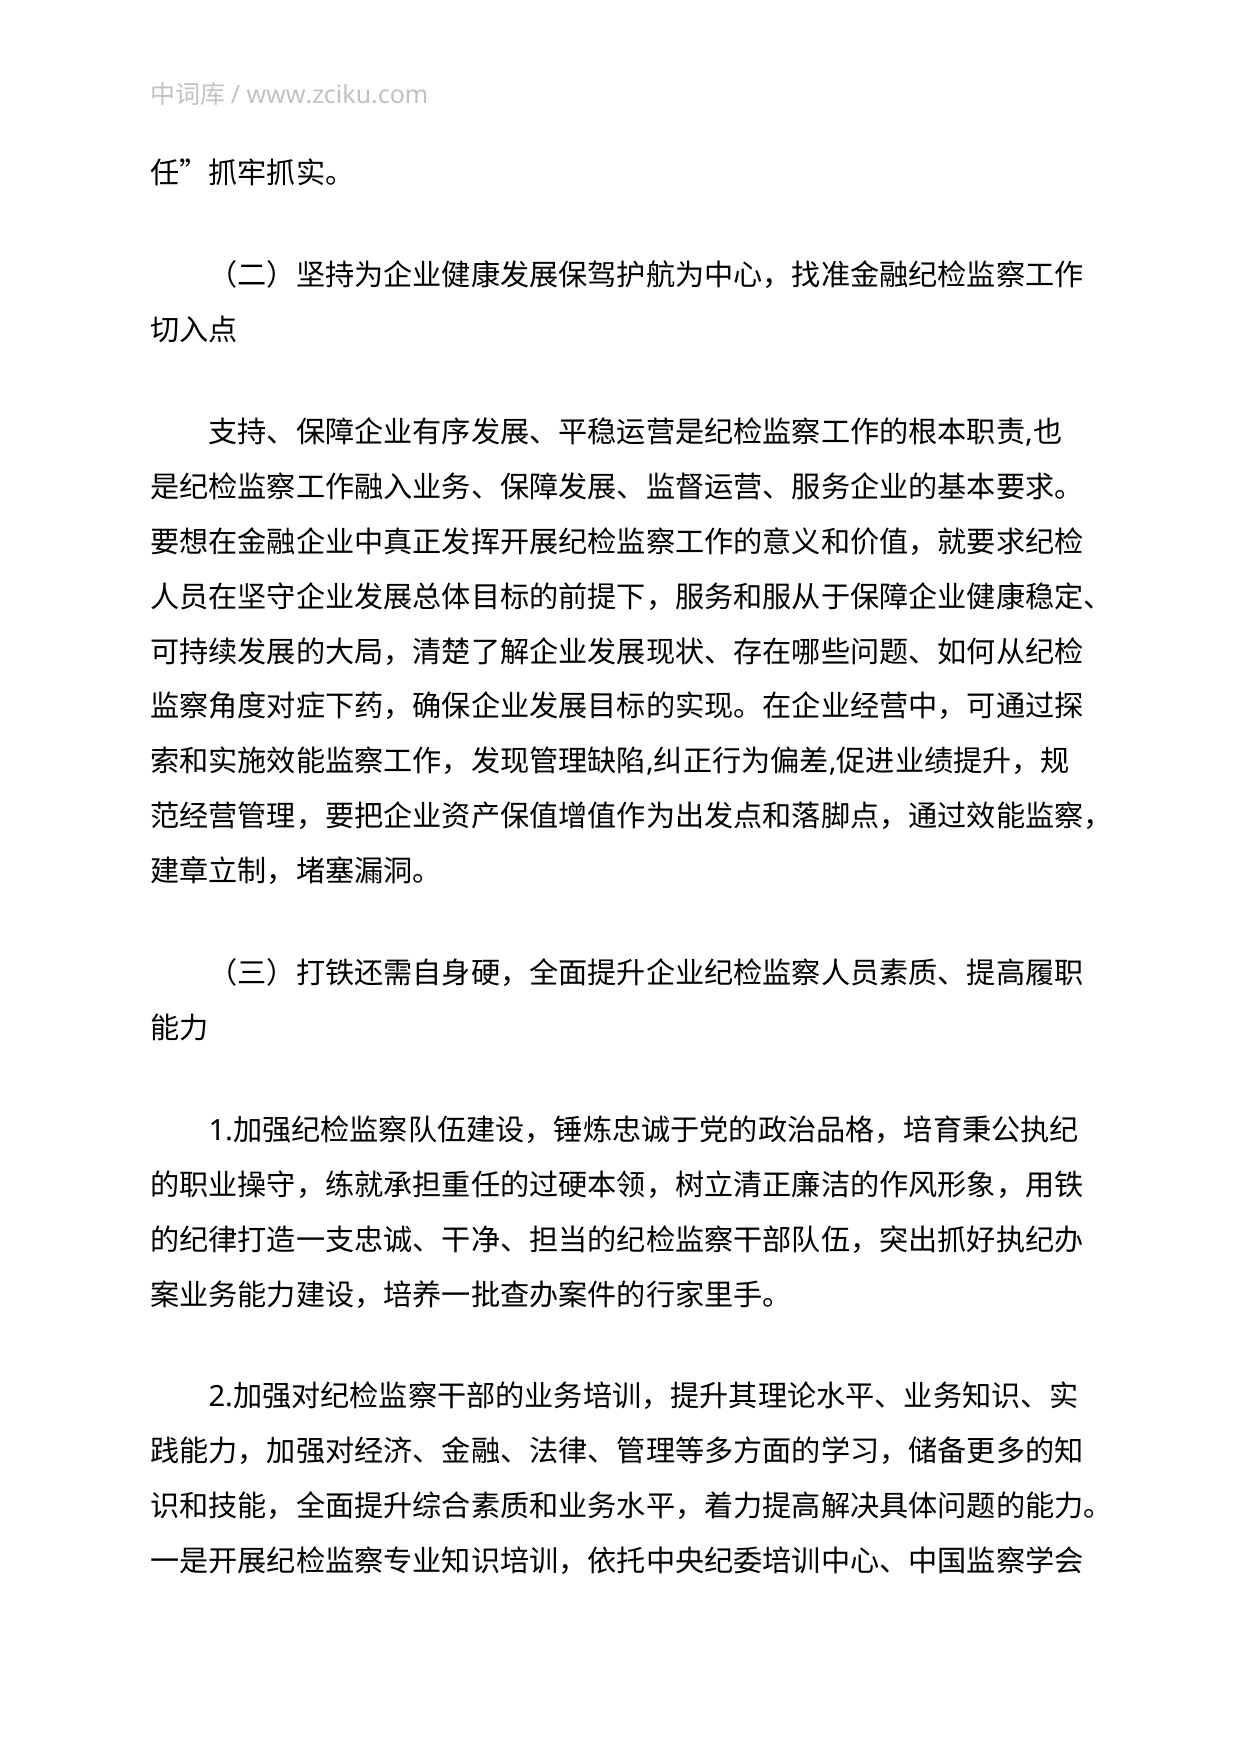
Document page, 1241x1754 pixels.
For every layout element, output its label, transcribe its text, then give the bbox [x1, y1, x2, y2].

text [150, 150, 1090, 192]
text 支持、保障企业有序发展、平稳运营是纪检监察工作的根本职责,也是纪检监察工作融入业务、保障发展、监督运营、服务企业的基本要求。要想在金融企业中真正发挥开展纪检监察工作的意义和价值，就要求纪检人员在坚守企业发展总体目标的前提下，服务和服从于保障企业健康稳定、可持续发展的大局，清楚了解企业发展现状、存在哪些问题、如何从纪检监察角度对症下药，确保企业发展目标的实现。在企业经营中，可通过探索和实施效能监察工作，发现管理缺陷,纠正行为偏差,促进业绩提升，规范经营管理，要把企业资产保值增值作为出发点和落脚点，通过效能监察，建章立制，堵塞漏洞。 [150, 408, 1090, 890]
text 1.加强纪检监察队伍建设，锤炼忠诚于党的政治品格，培育秉公执纪的职业操守，练就承担重任的过硬本领，树立清正廉洁的作风形象，用铁的纪律打造一支忠诚、干净、担当的纪检监察干部队伍，突出抓好执纪办案业务能力建设，培养一批查办案件的行家里手。 [150, 1106, 1090, 1313]
text （三）打铁还需自身硬，全面提升企业纪检监察人员素质、提高履职能力 [150, 949, 1090, 1047]
text （二）坚持为企业健康发展保驾护航为中心，找准金融纪检监察工作切入点 [150, 252, 1090, 349]
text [150, 1373, 1090, 1580]
